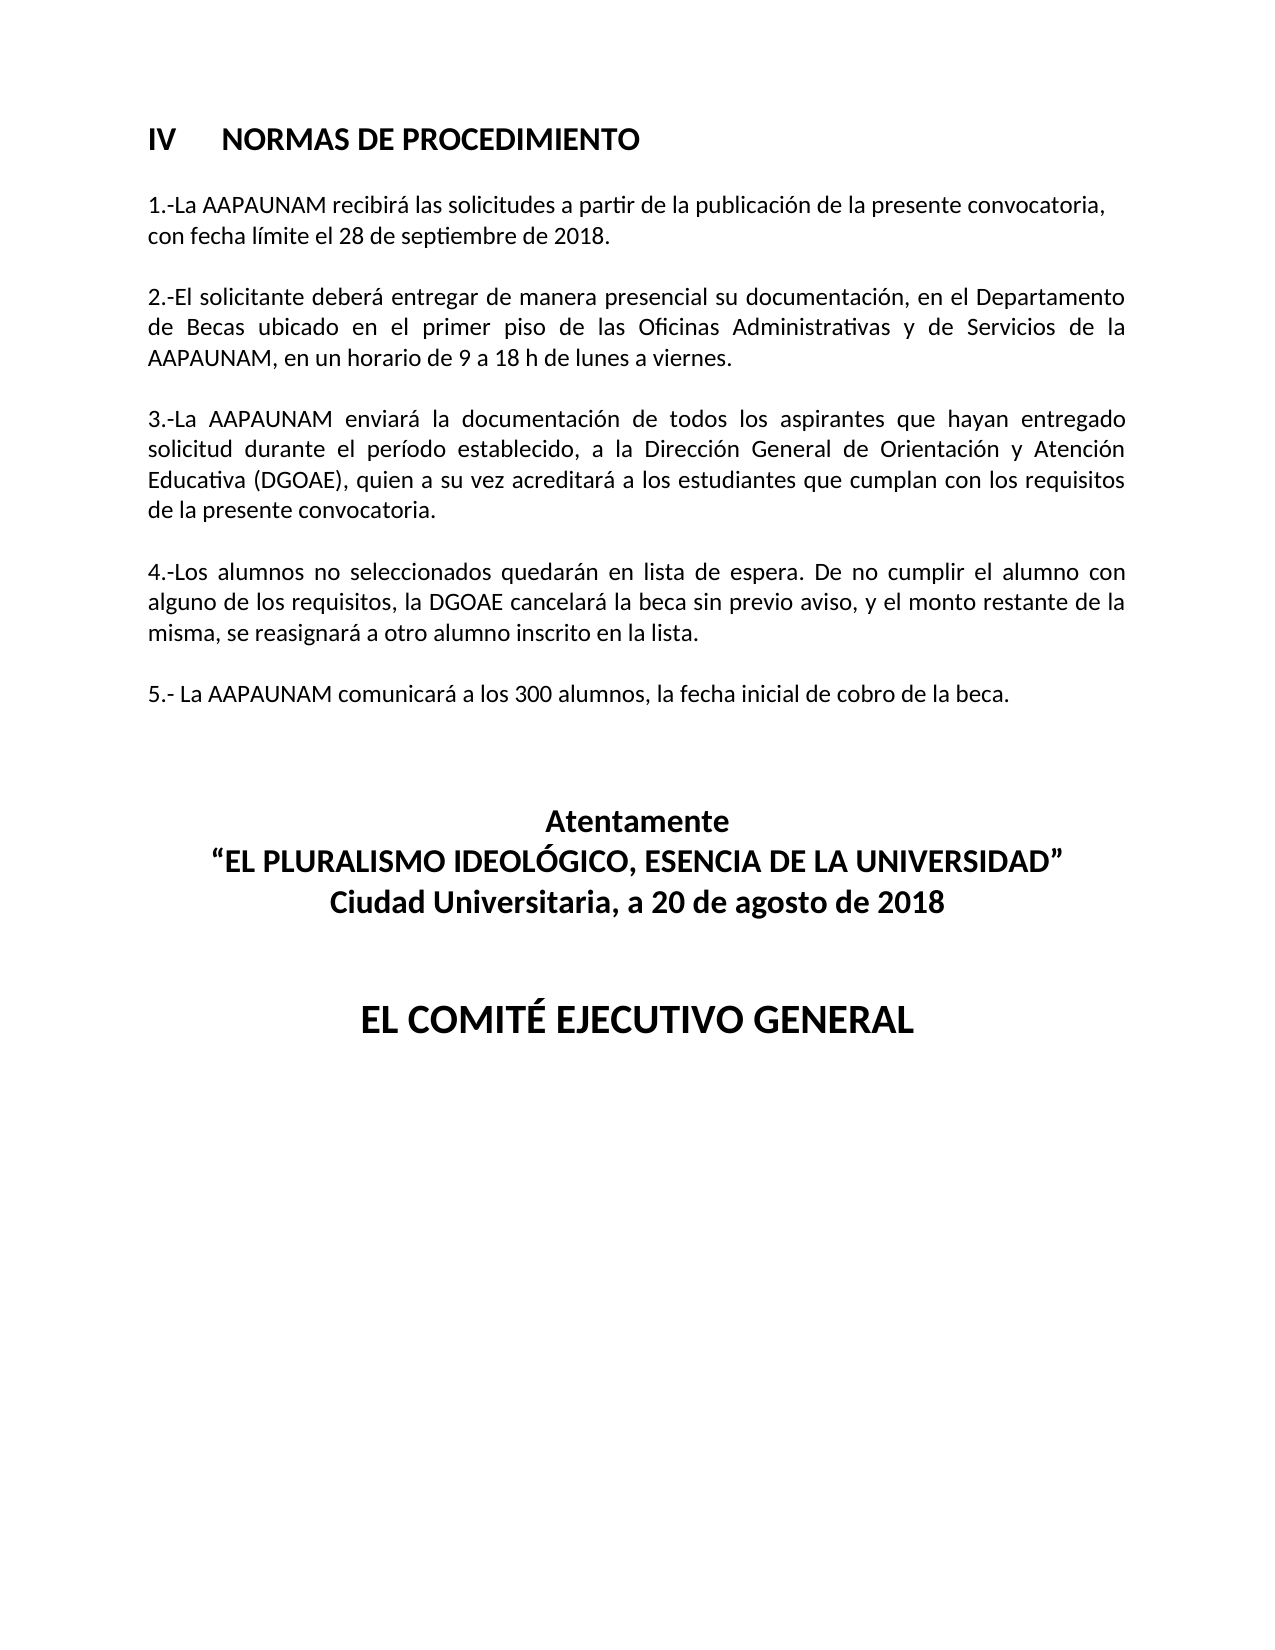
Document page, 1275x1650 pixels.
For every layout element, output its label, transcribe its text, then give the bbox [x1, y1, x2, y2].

text Ciudad Universitaria, a 20 de agosto de 2018 [148, 881, 1127, 922]
text 4.-Los alumnos no seleccionados quedarán en lista de espera. De no cumplir el alumno con alguno de los requisitos, la DGOAE cancelará la beca sin previo aviso, y el monto restante de la misma, se reasignará a otro alumno inscrito en la lista. [148, 556, 1127, 647]
text Atentamente [148, 800, 1127, 841]
text IV NORMAS DE PROCEDIMIENTO [148, 118, 1127, 159]
text EL COMITÉ EJECUTIVO GENERAL [148, 993, 1127, 1044]
text 2.-El solicitante deberá entregar de manera presencial su documentación, en el Departamento de Becas ubicado en el primer piso de las Oficinas Administrativas y de Servicios de la AAPAUNAM, en un horario de 9 a 18 h de lunes a viernes. [148, 281, 1127, 372]
text 5.- La AAPAUNAM comunicará a los 300 alumnos, la fecha inicial de cobro de la beca. [148, 678, 1127, 708]
text 3.-La AAPAUNAM enviará la documentación de todos los aspirantes que hayan entregado solicitud durante el período establecido, a la Dirección General de Orientación y Atención Educativa (DGOAE), quien a su vez acreditará a los estudiantes que cumplan con los requisitos de la presente convocatoria. [148, 403, 1127, 525]
text 1.-La AAPAUNAM recibirá las solicitudes a partir de la publicación de la presente convocatoria, con fecha límite el 28 de septiembre de 2018. [148, 189, 1127, 250]
text “EL PLURALISMO IDEOLÓGICO, ESENCIA DE LA UNIVERSIDAD” [148, 841, 1127, 881]
